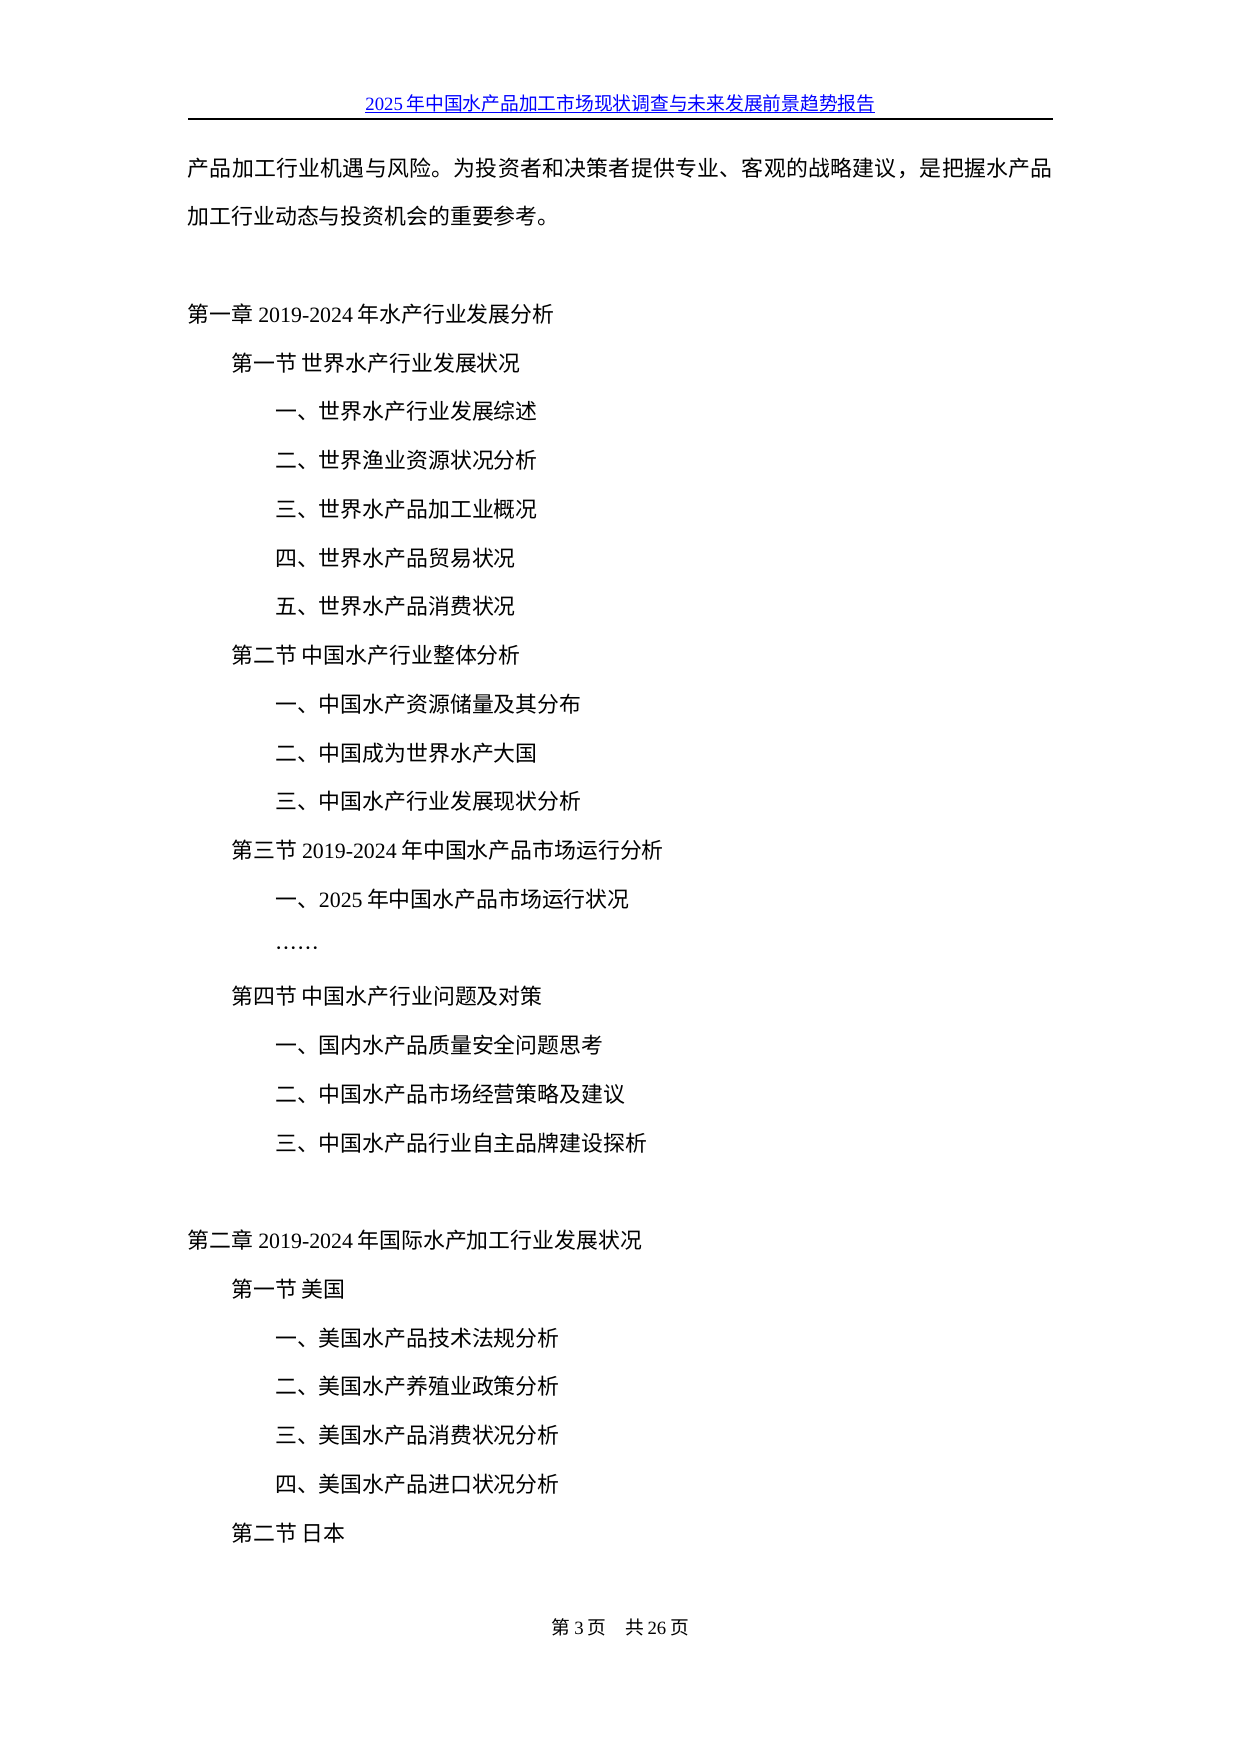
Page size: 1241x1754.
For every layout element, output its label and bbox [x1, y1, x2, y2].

text [187, 150, 1053, 1548]
